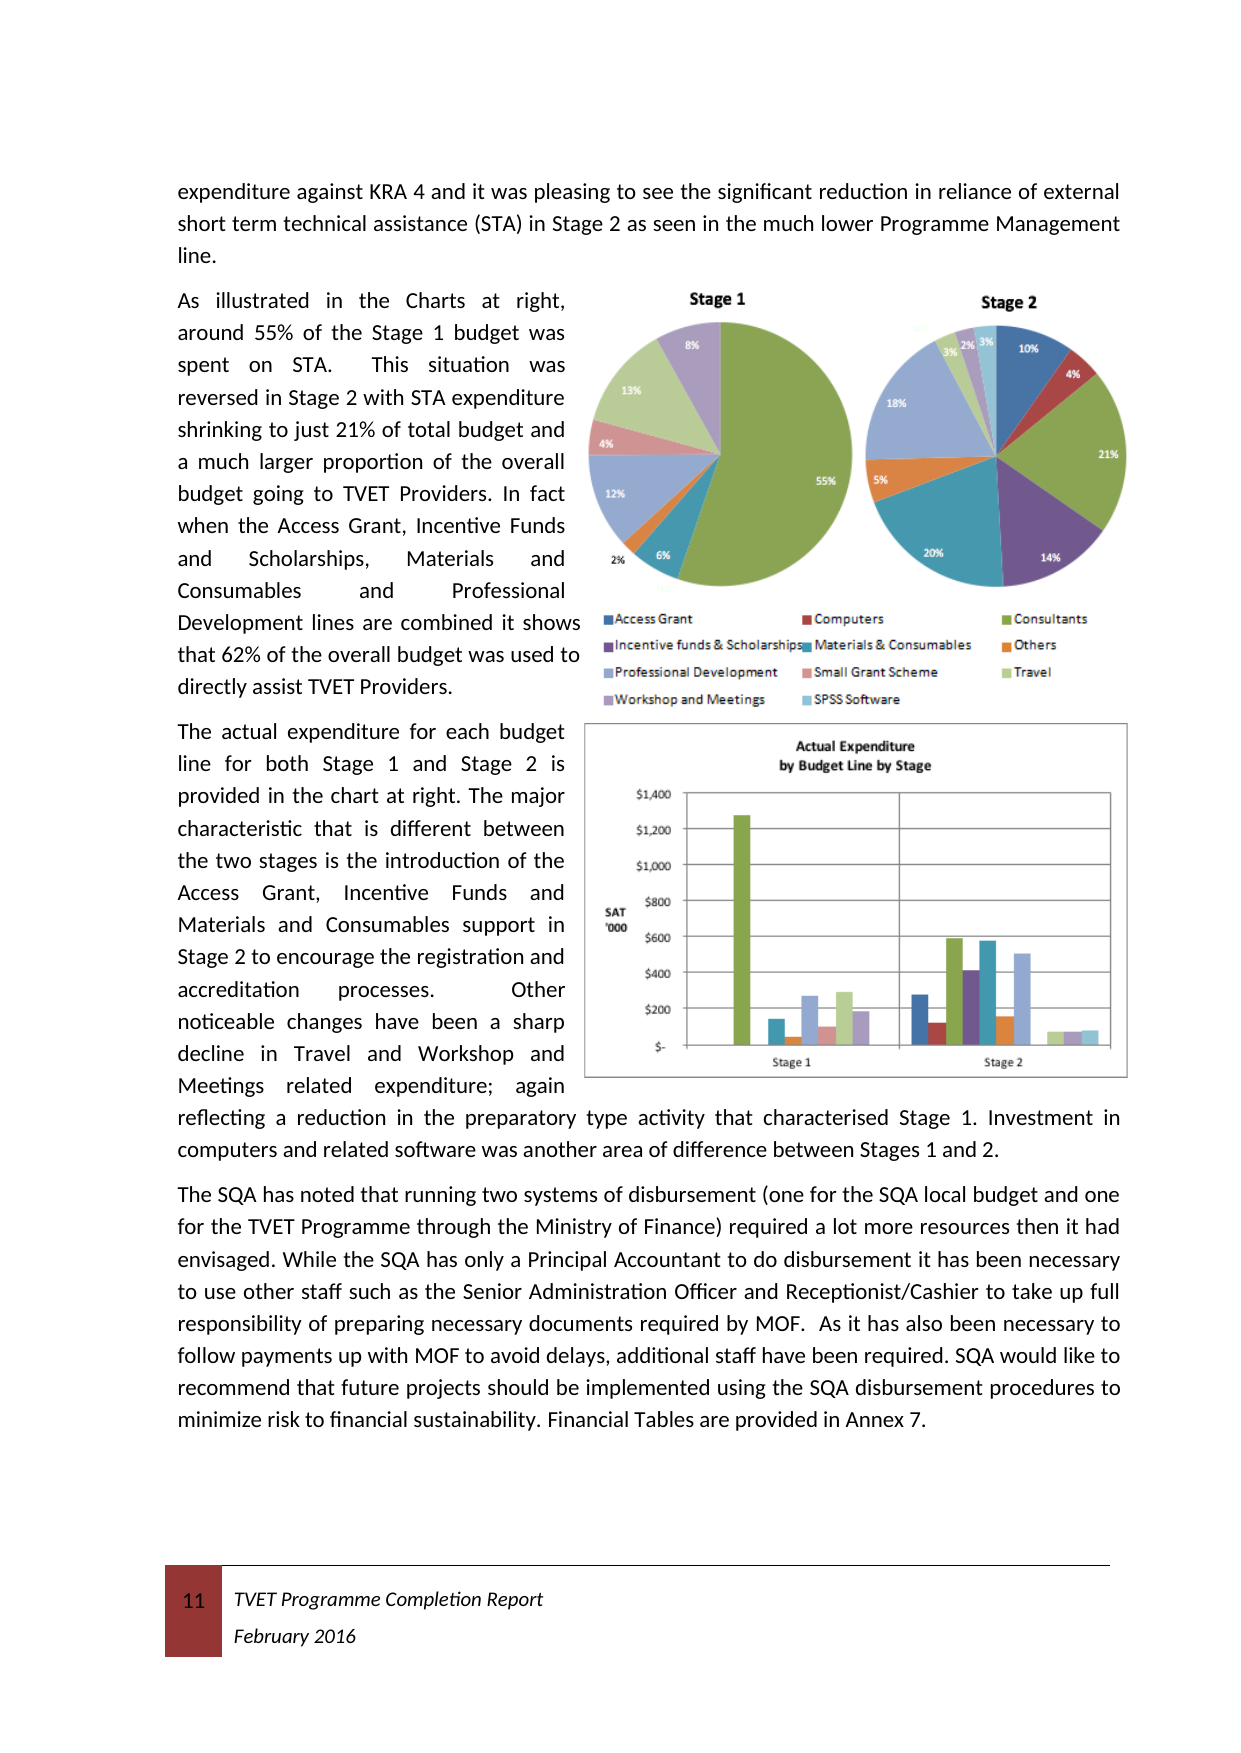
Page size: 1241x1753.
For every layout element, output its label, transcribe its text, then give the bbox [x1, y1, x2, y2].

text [177, 177, 1122, 269]
text The SQA has noted that running two systems of disbursement (one for the SQA local budget and one for the TVET Programme through the Ministry of Finance) required a lot more resources then it had envisaged. While the SQA has only a Principal Accountant to do disbursement it has been necessary to use other staff such as the Senior Administration Officer and Receptionist/Cashier to take up full responsibility of preparing necessary documents required by MOF. As it has also been necessary to follow payments up with MOF to avoid delays, additional staff have been required. SQA would like to recommend that future projects should be implemented using the SQA disbursement procedures to minimize risk to financial sustainability. Financial Tables are provided in Annex 7. [177, 1180, 1122, 1434]
picture [600, 610, 1102, 711]
picture [584, 292, 1138, 594]
picture [584, 723, 1128, 1078]
